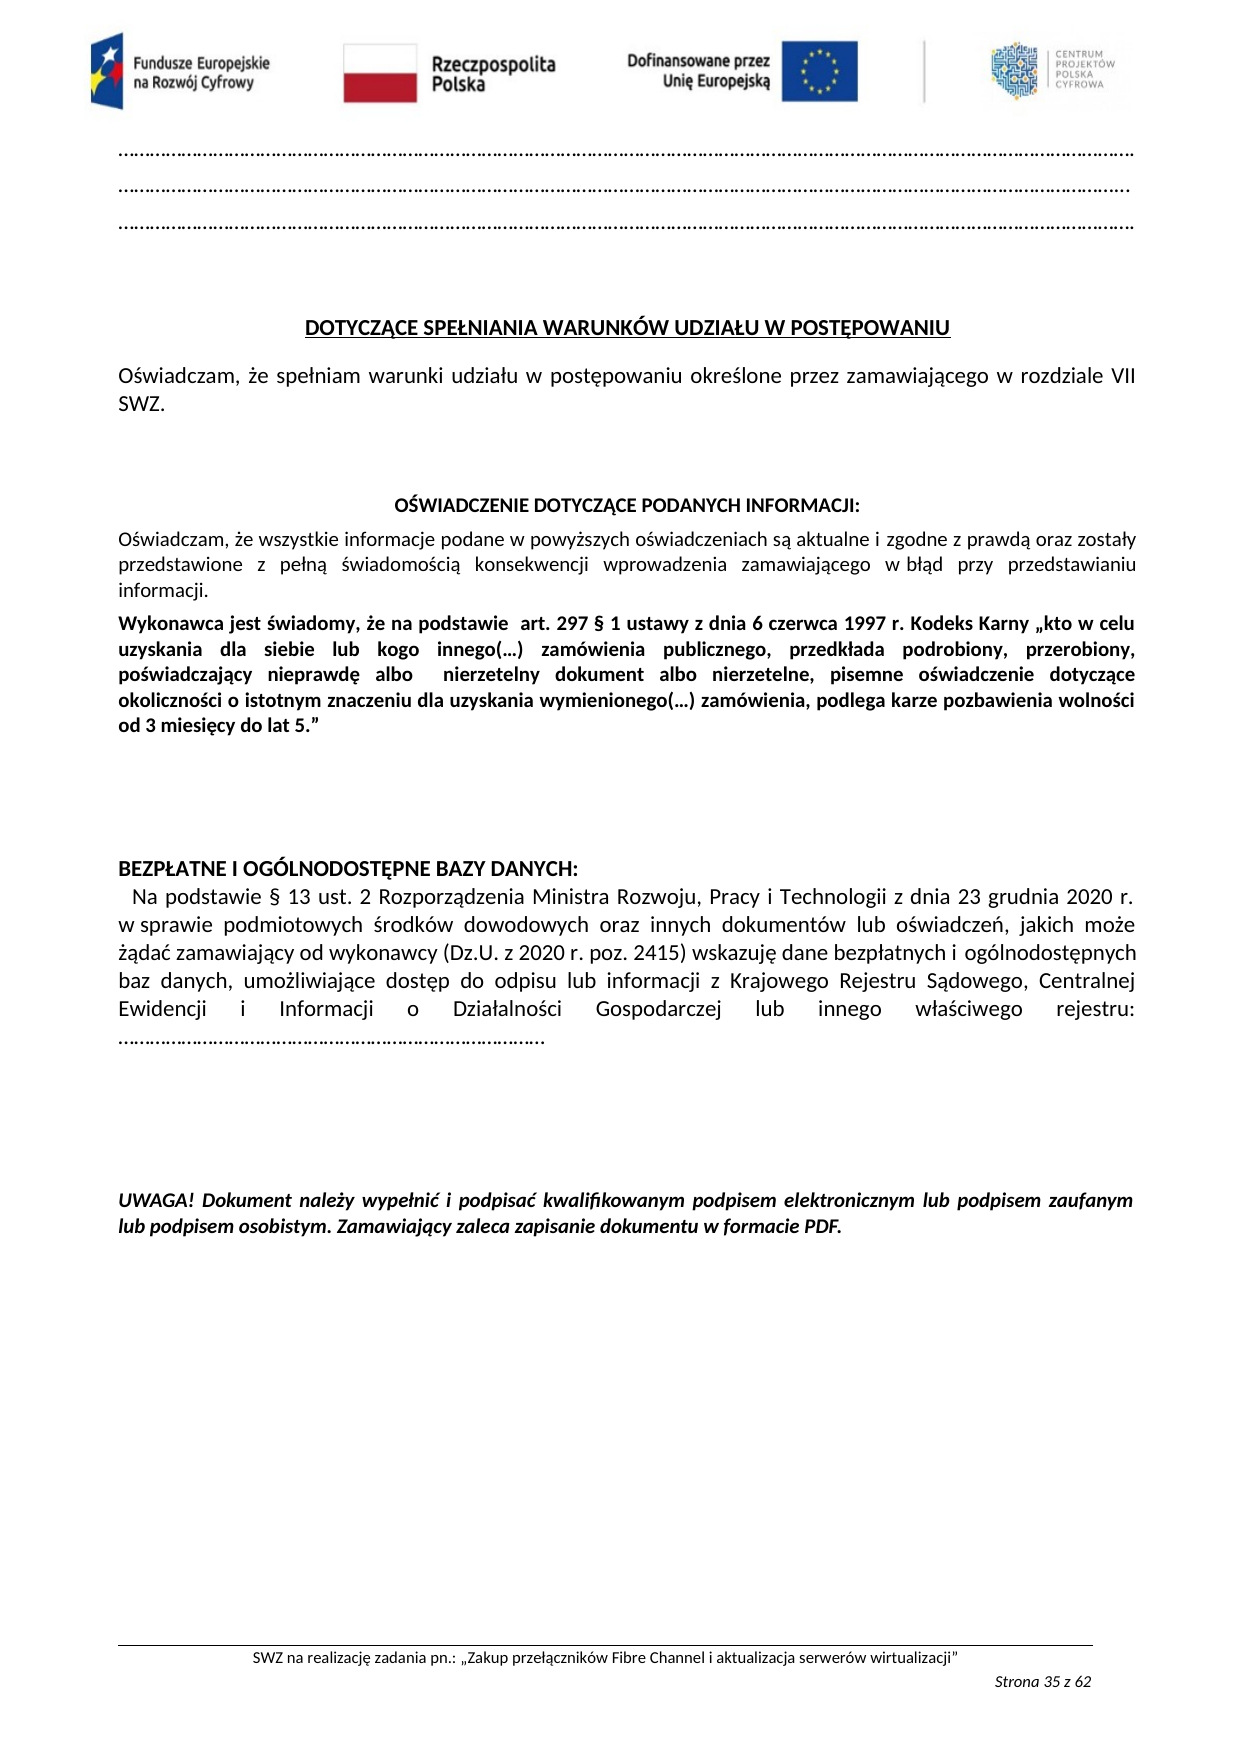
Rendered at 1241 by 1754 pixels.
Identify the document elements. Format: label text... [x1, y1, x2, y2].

text OŚWIADCZENIE DOTYCZĄCE PODANYCH INFORMACJI: [118, 492, 1137, 518]
text Oświadczam, że wszystkie informacje podane w powyższych oświadczeniach są aktualne i zgodne z prawdą oraz zostały przedstawione z pełną świadomością konsekwencji wprowadzenia zamawiającego w błąd przy przedstawianiu informacji. [118, 526, 1137, 602]
text Na podstawie § 13 ust. 2 Rozporządzenia Ministra Rozwoju, Pracy i Technologii z dnia 23 grudnia 2020 r. w sprawie podmiotowych środków dowodowych oraz innych dokumentów lub oświadczeń, jakich może żądać zamawiający od wykonawcy (Dz.U. z 2020 r. poz. 2415) wskazuję dane bezpłatnych i ogólnodostępnych baz danych, umożliwiające dostęp do odpisu lub informacji z Krajowego Rejestru Sądowego, Centralnej Ewidencji i Informacji o Działalności Gospodarczej lub innego właściwego rejestru:……………………………………………………………………… [88, 882, 1137, 1050]
text Oświadczam, że spełniam warunki udziału w postępowaniu określone przez zamawiającego w rozdziale VII SWZ. [118, 361, 1137, 417]
text UWAGA! Dokument należy wypełnić i podpisać kwalifikowanym podpisem elektronicznym lub podpisem zaufanym lub podpisem osobistym. Zamawiający zaleca zapisanie dokumentu w formacie PDF. [118, 1187, 1137, 1238]
text …………………………………………………………………………………………………………………………………………………………………………. [118, 134, 1137, 162]
text ………………………………………………………………………………………………………………………………………………………………………... [118, 170, 1137, 198]
text DOTYCZĄCE SPEŁNIANIA WARUNKÓW UDZIAŁU W POSTĘPOWANIU [118, 313, 1137, 341]
text Wykonawca jest świadomy, że na podstawie art. 297 § 1 ustawy z dnia 6 czerwca 1997 r. Kodeks Karny „kto w celu uzyskania dla siebie lub kogo innego(…) zamówienia publicznego, przedkłada podrobiony, przerobiony, poświadczający nieprawdę albo nierzetelny dokument albo nierzetelne, pisemne oświadczenie dotyczące okoliczności o istotnym znaczeniu dla uzyskania wymienionego(…) zamówienia, podlega karze pozbawienia wolności od 3 miesięcy do lat 5.” [118, 611, 1137, 738]
text …………………………………………………………………………………………………………………………………………………………………………. [118, 207, 1137, 235]
picture [68, 7, 1156, 134]
text BEZPŁATNE I OGÓLNODOSTĘPNE BAZY DANYCH: [118, 854, 1137, 882]
